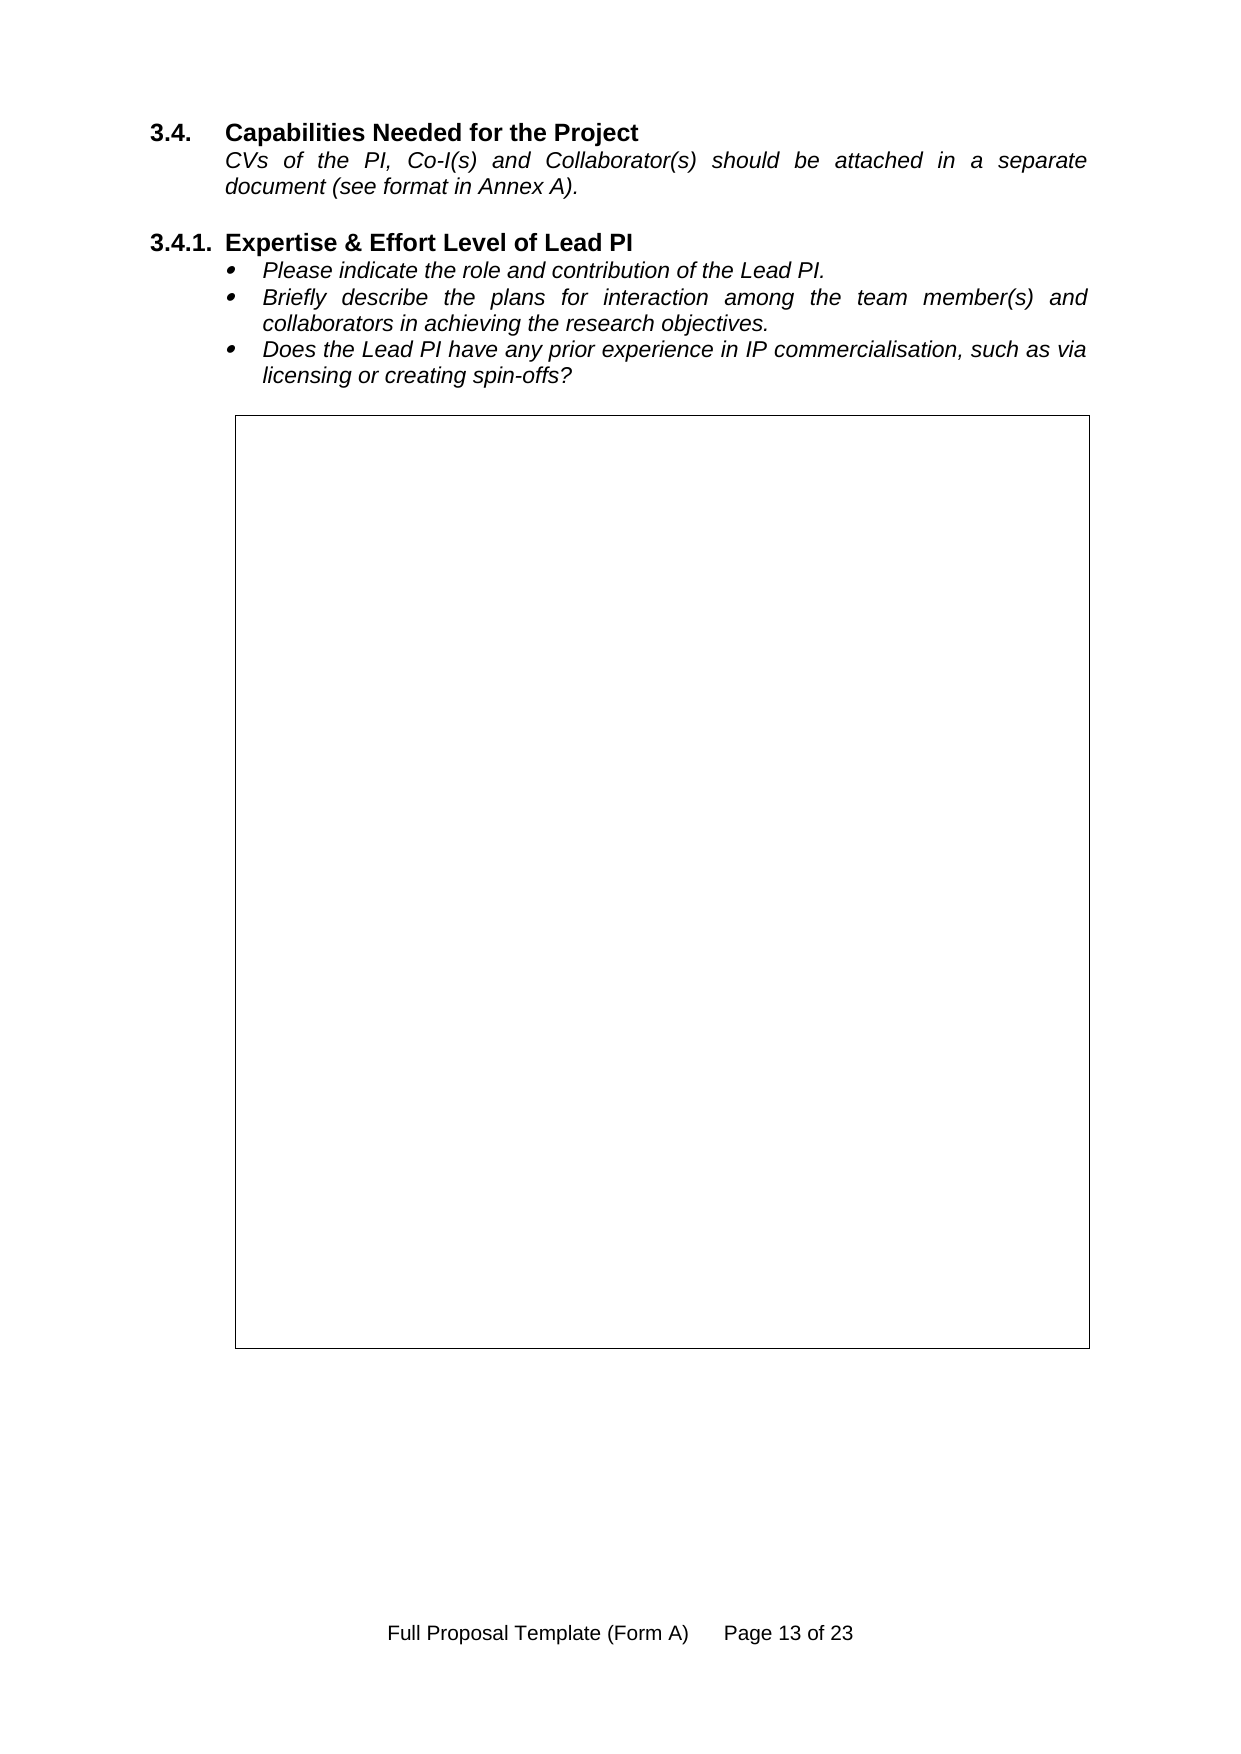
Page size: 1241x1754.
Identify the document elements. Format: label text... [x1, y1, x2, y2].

table_header [236, 416, 1089, 1348]
list CVs of the PI, Co-I(s) and Collaborator(s) should be attached in a separate document (see format in Annex A). [225, 147, 1090, 199]
list Does the Lead PI have any prior experience in IP commercialisation, such as via licensing or creating spin-offs? [225, 336, 1090, 389]
list Please indicate the role and contribution of the Lead PI. [225, 257, 1090, 283]
list Expertise & Effort Level of Lead PI [150, 228, 1090, 257]
list Capabilities Needed for the Project [150, 118, 1090, 147]
list Briefly describe the plans for interaction among the team member(s) and collaborators in achieving the research objectives. [225, 283, 1090, 336]
